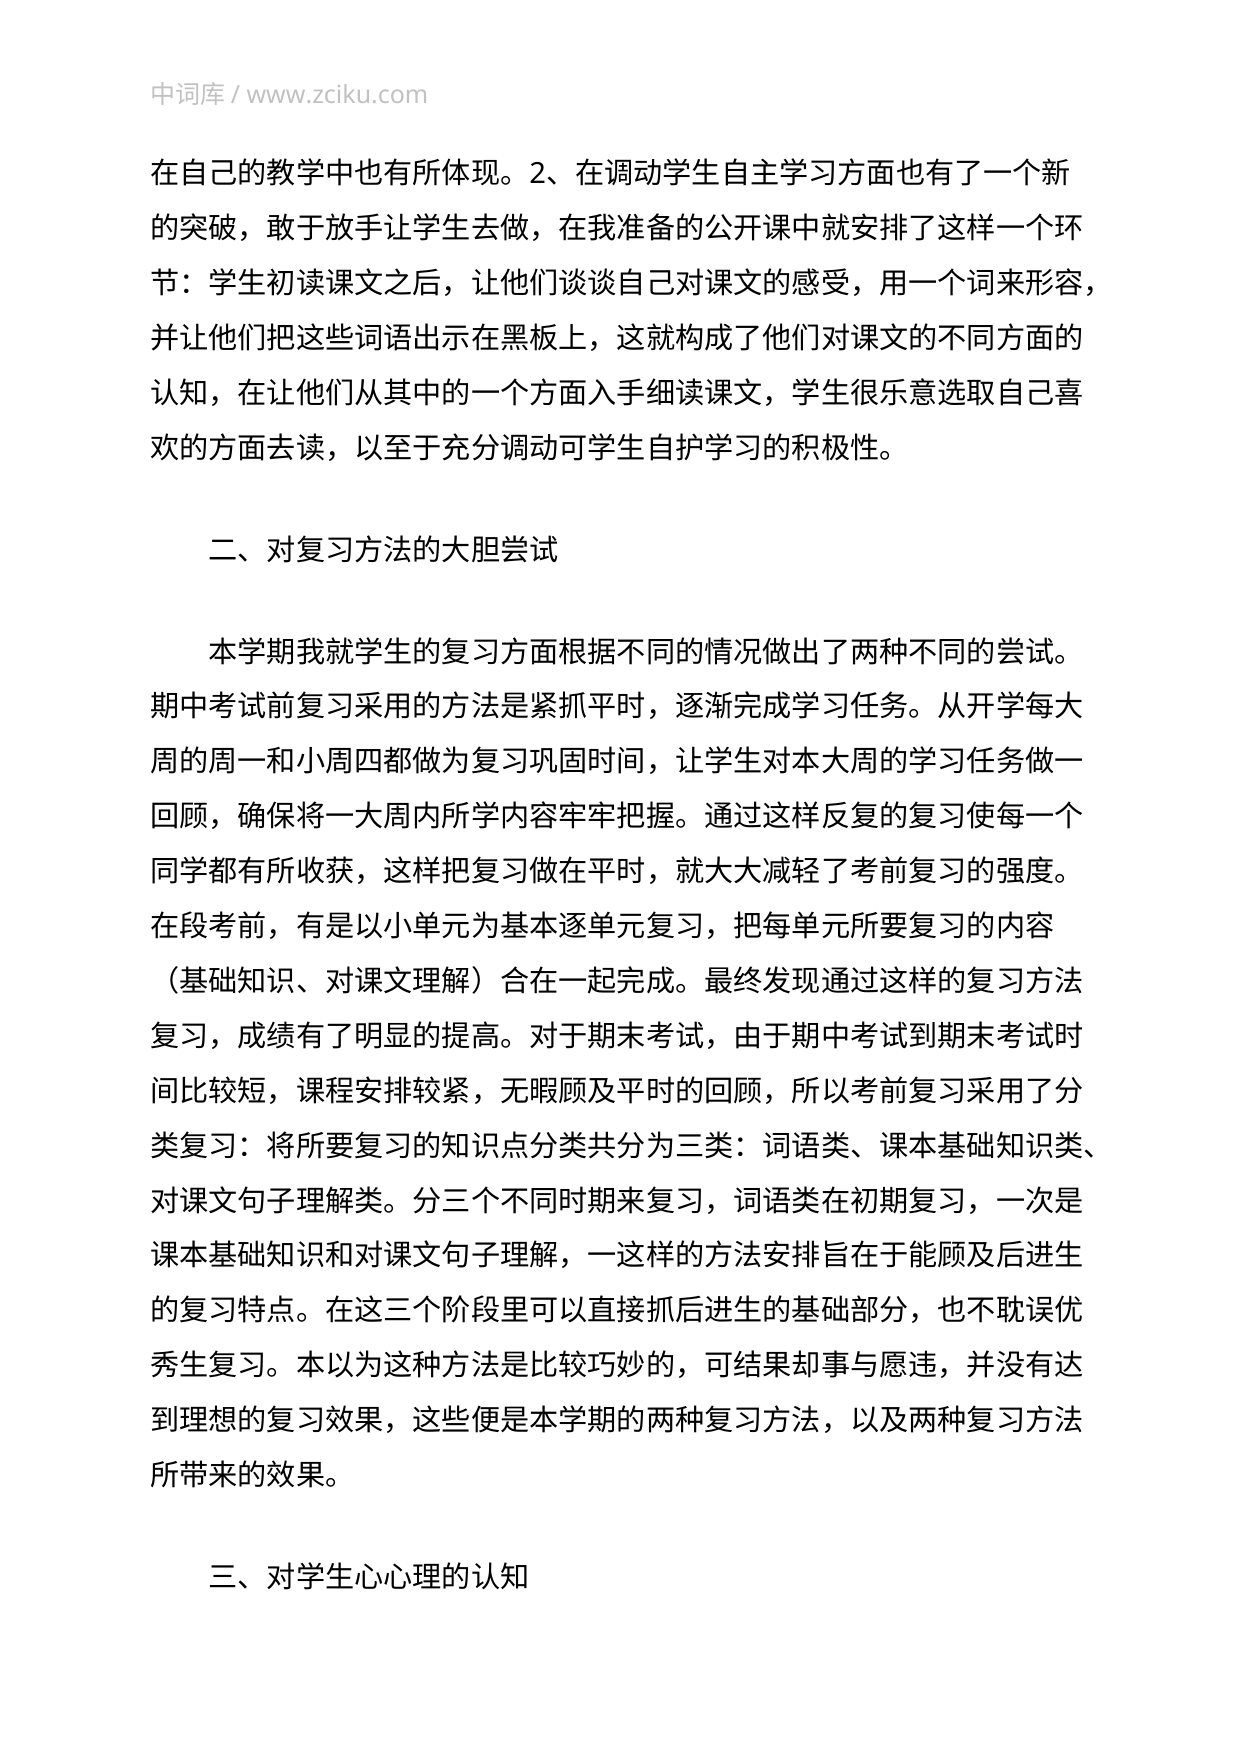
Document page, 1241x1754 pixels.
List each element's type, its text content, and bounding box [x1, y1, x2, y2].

text 本学期我就学生的复习方面根据不同的情况做出了两种不同的尝试。期中考试前复习采用的方法是紧抓平时，逐渐完成学习任务。从开学每大周的周一和小周四都做为复习巩固时间，让学生对本大周的学习任务做一回顾，确保将一大周内所学内容牢牢把握。通过这样反复的复习使每一个同学都有所收获，这样把复习做在平时，就大大减轻了考前复习的强度。在段考前，有是以小单元为基本逐单元复习，把每单元所要复习的内容（基础知识、对课文理解）合在一起完成。最终发现通过这样的复习方法复习，成绩有了明显的提高。对于期末考试，由于期中考试到期末考试时间比较短，课程安排较紧，无暇顾及平时的回顾，所以考前复习采用了分类复习：将所要复习的知识点分类共分为三类：词语类、课本基础知识类、对课文句子理解类。分三个不同时期来复习，词语类在初期复习，一次是课本基础知识和对课文句子理解，一这样的方法安排旨在于能顾及后进生的复习特点。在这三个阶段里可以直接抓后进生的基础部分，也不耽误优秀生复习。本以为这种方法是比较巧妙的，可结果却事与愿违，并没有达到理想的复习效果，这些便是本学期的两种复习方法，以及两种复习方法所带来的效果。 [150, 628, 1090, 1494]
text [150, 150, 1090, 467]
text 三、对学生心心理的认知 [150, 1553, 1090, 1596]
text 二、对复习方法的大胆尝试 [150, 526, 1090, 569]
